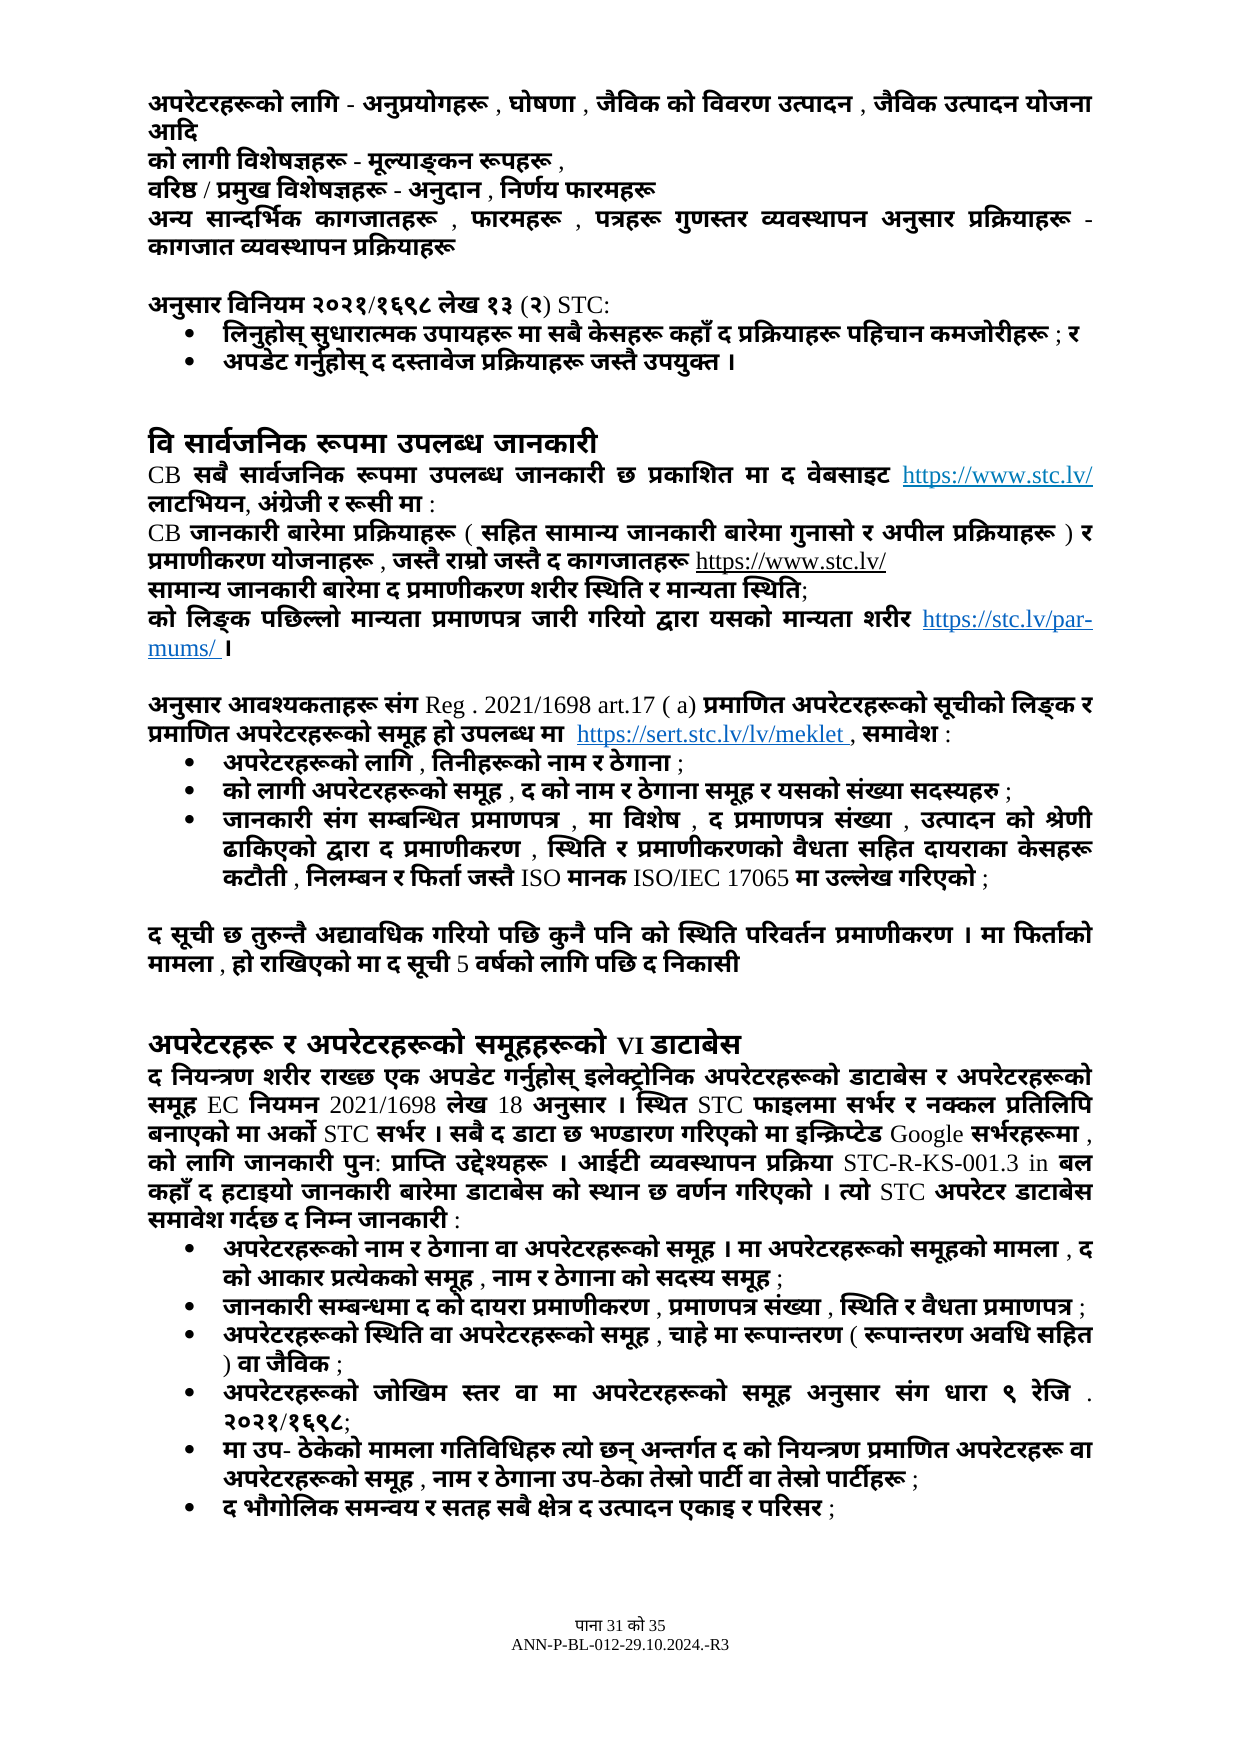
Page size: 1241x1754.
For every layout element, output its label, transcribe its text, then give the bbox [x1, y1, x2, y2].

list अपरेटरहरूको लागि , तिनीहरूको नाम र ठेगाना ; [185, 748, 1092, 776]
text वरिष्ठ / प्रमुख विशेषज्ञहरू - अनुदान , निर्णय फारमहरू [148, 175, 1092, 204]
text CB सबै सार्वजनिक रूपमा उपलब्ध जानकारी छ प्रकाशित मा द वेबसाइट https://www.stc.lv/ लाटभियन, अंग्रेजी र रूसी मा : [148, 460, 1092, 518]
list लिनुहोस् सुधारात्मक उपायहरू मा सबै केसहरू कहाँ द प्रक्रियाहरू पहिचान कमजोरीहरू ; र [185, 319, 1092, 347]
text अनुसार आवश्यकताहरू संग Reg . 2021/1698 art.17 ( a) प्रमाणित अपरेटरहरूको सूचीको लिङ्क र प्रमाणित अपरेटरहरूको समूह हो उपलब्ध मा https://sert.stc.lv/lv/meklet , समावेश : [148, 690, 1092, 748]
list मा उप- ठेकेको मामला गतिविधिहरु त्यो छन् अन्तर्गत द को नियन्त्रण​ प्रमाणित अपरेटरहरू वा अपरेटरहरूको समूह , नाम र ठेगाना​ उप-ठेका तेस्रो पार्टी वा तेस्रो पार्टीहरू ; [185, 1435, 1092, 1493]
list अपरेटरहरूको जोखिम स्तर वा​​ मा अपरेटरहरूको समूह अनुसार संग धारा ९ रेजि . २०२१/१६९८; [185, 1378, 1092, 1435]
list द भौगोलिक समन्वय र सतह सबै क्षेत्र​ द उत्पादन एकाइ र परिसर ; [185, 1493, 1092, 1522]
list अपरेटरहरूको नाम र ठेगाना वा​​ अपरेटरहरूको समूह । मा अपरेटरहरूको समूहको मामला , द को आकार​ प्रत्येकको समूह , नाम र ठेगाना​ को सदस्य​ समूह ; [185, 1234, 1092, 1292]
text अन्य सान्दर्भिक कागजातहरू , फारमहरू , पत्रहरू गुणस्तर व्यवस्थापन अनुसार प्रक्रियाहरू - कागजात व्यवस्थापन प्रक्रियाहरू [148, 204, 1092, 261]
list अपरेटरहरूको स्थिति वा​ अपरेटरहरूको समूह , चाहे मा रूपान्तरण ( रूपान्तरण अवधि सहित ) वा जैविक ; [185, 1320, 1092, 1378]
list जानकारी संग सम्बन्धित​ प्रमाणपत्र , मा विशेष , द प्रमाणपत्र संख्या , उत्पादन को श्रेणी ढाकिएको द्वारा द प्रमाणीकरण , स्थिति र प्रमाणीकरणको वैधता सहित दायराका केसहरू​ कटौती , निलम्बन र फिर्ता जस्तै ISO मानक ISO/IEC 17065 मा उल्लेख गरिएको ; [185, 805, 1092, 891]
list अपडेट गर्नुहोस् द दस्तावेज प्रक्रियाहरू जस्तै उपयुक्त । [185, 347, 323, 376]
subtitle अपरेटरहरू र अपरेटरहरूको समूहहरूको VI डाटाबेस [148, 1028, 599, 1062]
list जानकारी सम्बन्धमा द को दायरा​ प्रमाणीकरण , प्रमाणपत्र संख्या , स्थिति र वैधता प्रमाणपत्र ; [185, 1292, 1092, 1320]
text द नियन्त्रण शरीर राख्छ एक अपडेट गर्नुहोस् इलेक्ट्रोनिक अपरेटरहरूको डाटाबेस र अपरेटरहरूको समूह EC नियमन 2021/1698 लेख 18 अनुसार । स्थित STC फाइलमा​ सर्भर र नक्कल प्रतिलिपि बनाएको मा अर्को STC सर्भर । सबै द डाटा छ भण्डारण गरिएको मा इन्क्रिप्टेड Google सर्भरहरूमा , को लागि जानकारी पुन: प्राप्ति उद्देश्यहरू । आईटी व्यवस्थापन प्रक्रिया STC-R-KS-001.3 in बल कहाँ द हटाइयो जानकारी बारेमा डाटाबेस को स्थान छ वर्णन गरिएको । त्यो STC अपरेटर डाटाबेस समावेश गर्दछ द निम्न जानकारी : [148, 1062, 1092, 1234]
subtitle वि सार्वजनिक रूपमा उपलब्ध जानकारी [148, 426, 1092, 460]
text सामान्य जानकारी बारेमा द प्रमाणीकरण शरीर स्थिति र मान्यता स्थिति; [148, 575, 1092, 604]
text द सूची छ तुरुन्तै अद्यावधिक गरियो पछि कुनै पनि को स्थिति परिवर्तन​​ प्रमाणीकरण । मा फिर्ताको मामला , हो​ राखिएको मा द सूची 5 वर्षको लागि पछि द निकासी​ [148, 920, 1092, 978]
text को लिङ्क​​ पछिल्लो मान्यता प्रमाणपत्र जारी गरियो द्वारा यसको मान्यता शरीर https://stc.lv/par-mums/ । [148, 604, 1092, 661]
text अपरेटरहरूको लागि - अनुप्रयोगहरू , घोषणा , जैविक को विवरण उत्पादन , जैविक उत्पादन योजना आदि​ [148, 89, 1092, 146]
text अनुसार विनियम २०२१/१६९८ लेख १३ (२) STC: [148, 290, 1092, 319]
text को लागी विशेषज्ञहरू - मूल्याङ्कन रूपहरू , [148, 146, 1092, 175]
subtitle अपरेटरहरू र अपरेटरहरूको समूहहरूको VI डाटाबेस [508, 1028, 1092, 1062]
text CB जानकारी बारेमा प्रक्रियाहरू ( सहित सामान्य जानकारी बारेमा गुनासो र अपील प्रक्रियाहरू ) र प्रमाणीकरण योजनाहरू , जस्तै राम्रो जस्तै द कागजातहरू https://www.stc.lv/ [148, 518, 1092, 575]
list को लागी अपरेटरहरूको समूह , द को नाम र ठेगाना​ समूह र​ यसको संख्या​ सदस्यहरु ; [185, 776, 1092, 805]
list अपडेट गर्नुहोस् द दस्तावेज प्रक्रियाहरू जस्तै उपयुक्त । [321, 347, 1092, 376]
